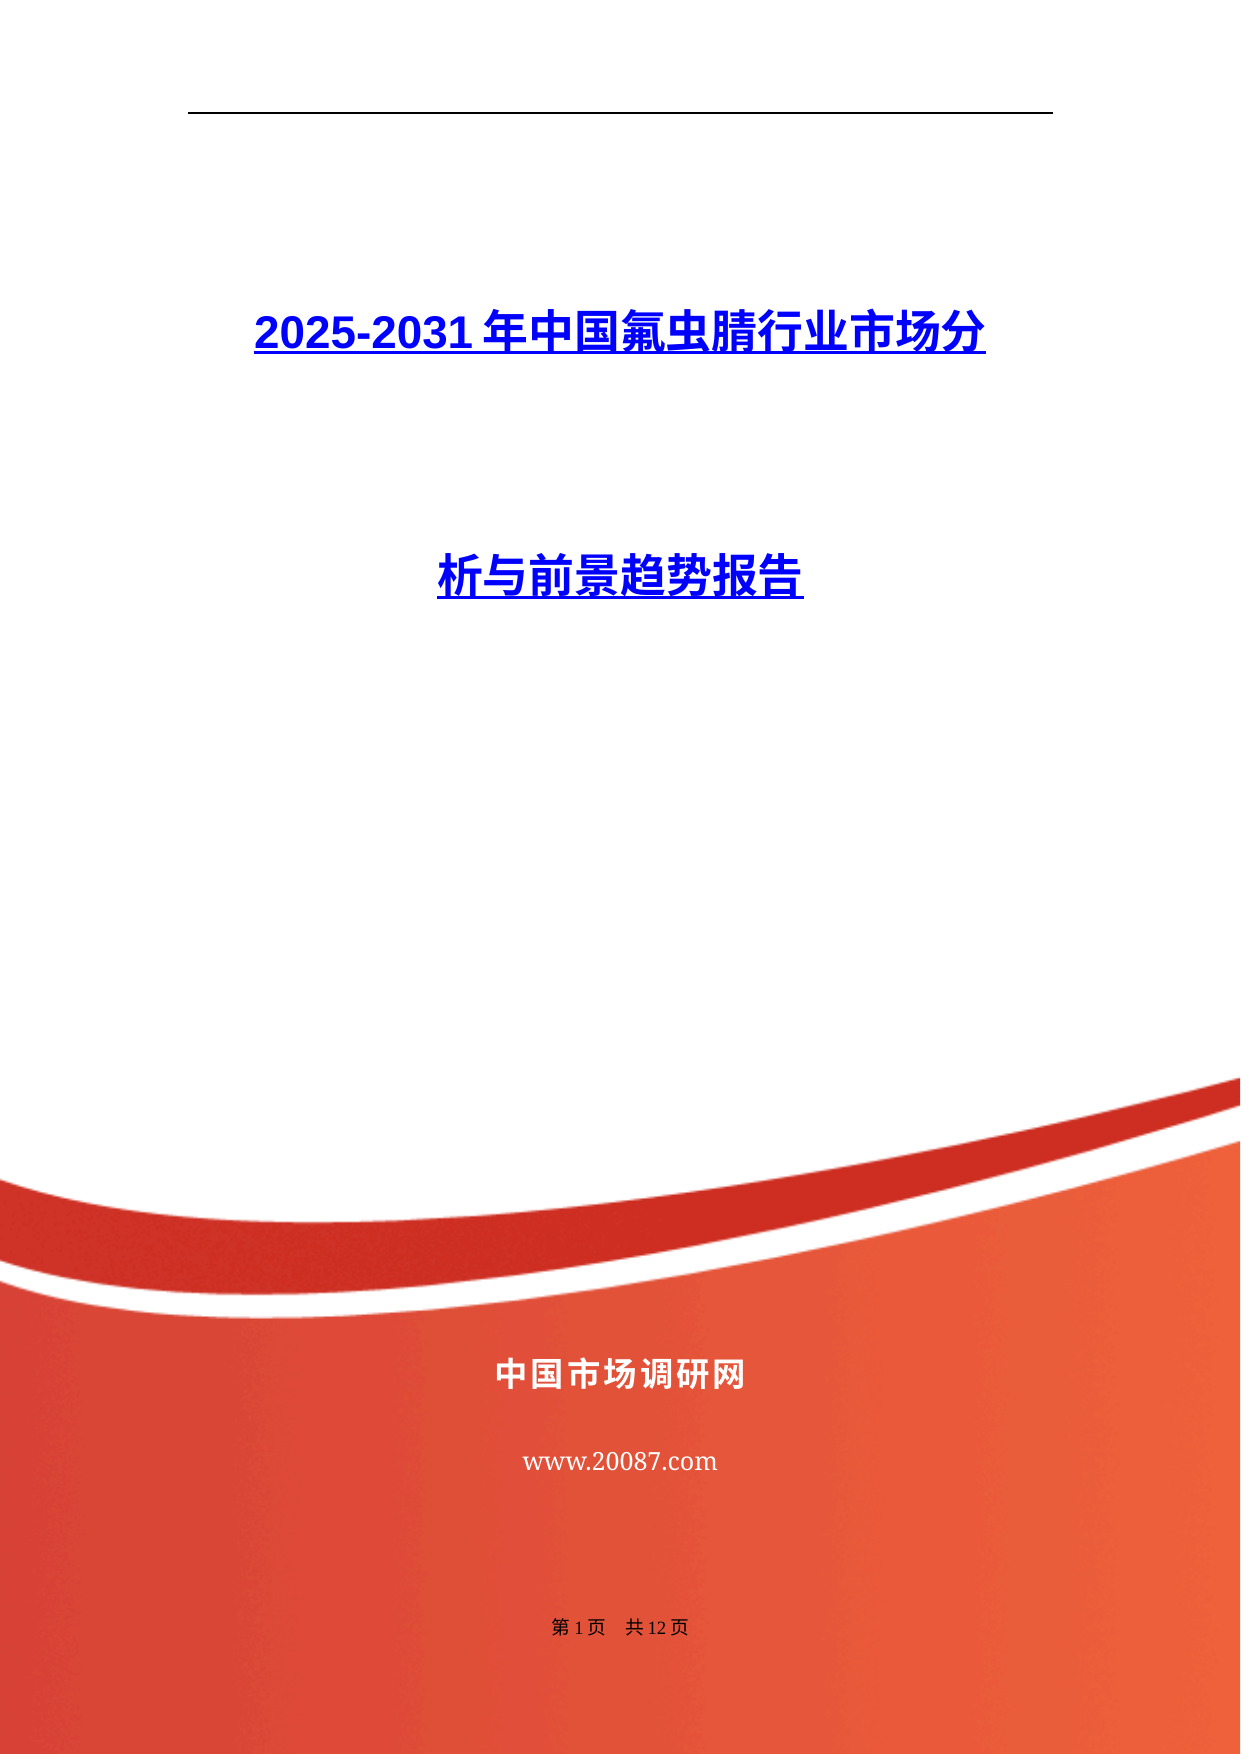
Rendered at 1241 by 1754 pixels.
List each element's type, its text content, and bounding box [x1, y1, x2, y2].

picture [0, 1006, 1241, 1754]
table_header 2025-2031年中国氟虫腈行业市场分析与前景趋势报告 [188, 207, 1053, 773]
text www.20087.com [187, 1428, 1053, 1493]
subtitle 中国市场调研网 [187, 1339, 1053, 1404]
